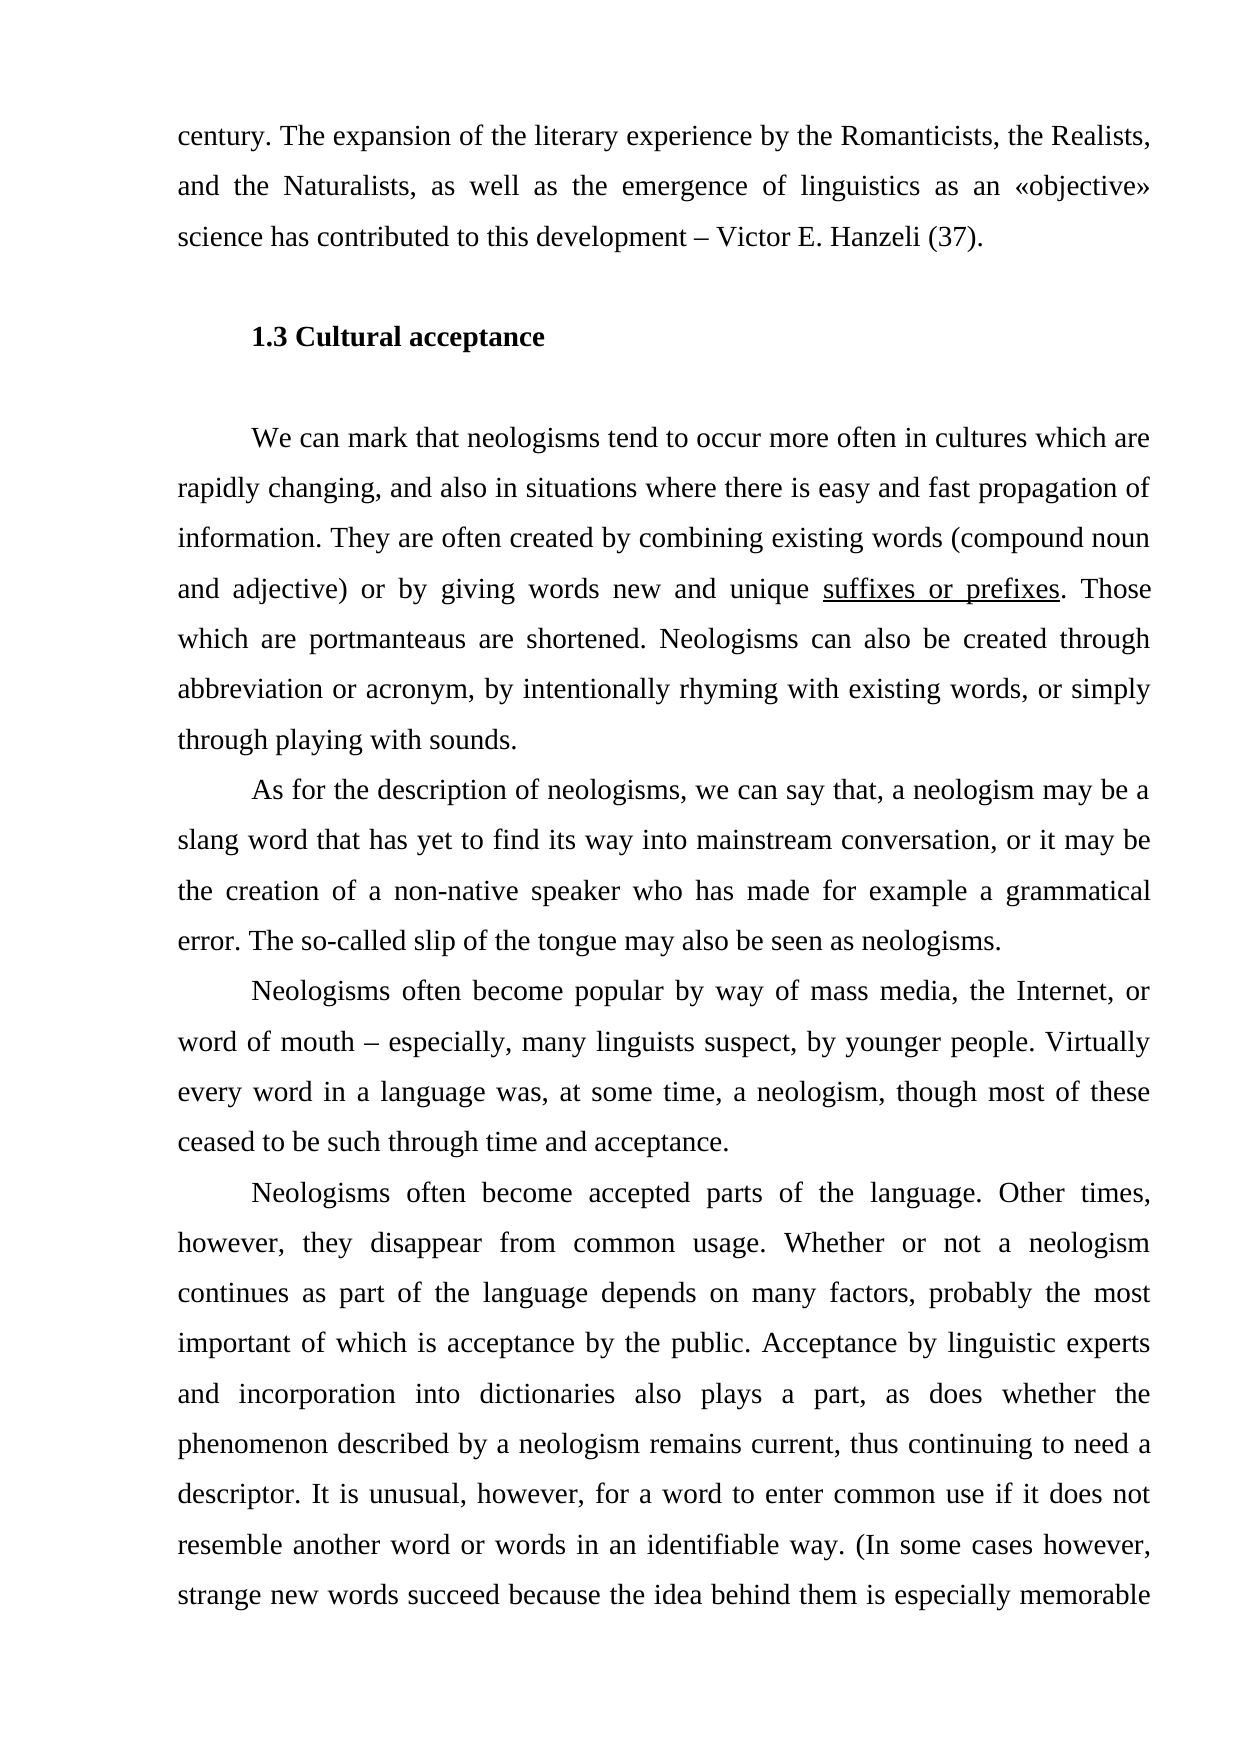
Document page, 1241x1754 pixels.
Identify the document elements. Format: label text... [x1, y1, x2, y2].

text 1.3 Cultural acceptance [177, 319, 1152, 353]
text We can mark that neologisms tend to occur more often in cultures which are rapidly changing, and also in situations where there is easy and fast propagation of information. They are often created by combining existing words (compound noun and adjective) or by giving words new and unique suffixes or prefixes. Those which are portmanteaus are shortened. Neologisms can also be created through abbreviation or acronym, by intentionally rhyming with existing words, or simply through playing with sounds. [177, 420, 1152, 755]
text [177, 1175, 1152, 1611]
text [177, 118, 1152, 252]
text Neologisms often become popular by way of mass media, the Internet, or word of mouth – especially, many linguists suspect, by younger people. Virtually every word in a language was, at some time, a neologism, though most of these ceased to be such through time and acceptance. [177, 973, 1152, 1158]
text As for the description of neologisms, we can say that, a neologism may be a slang word that has yet to find its way into mainstream conversation, or it may be the creation of a non-native speaker who has made for example a grammatical error. The so-called slip of the tongue may also be seen as neologisms. [177, 772, 1152, 957]
